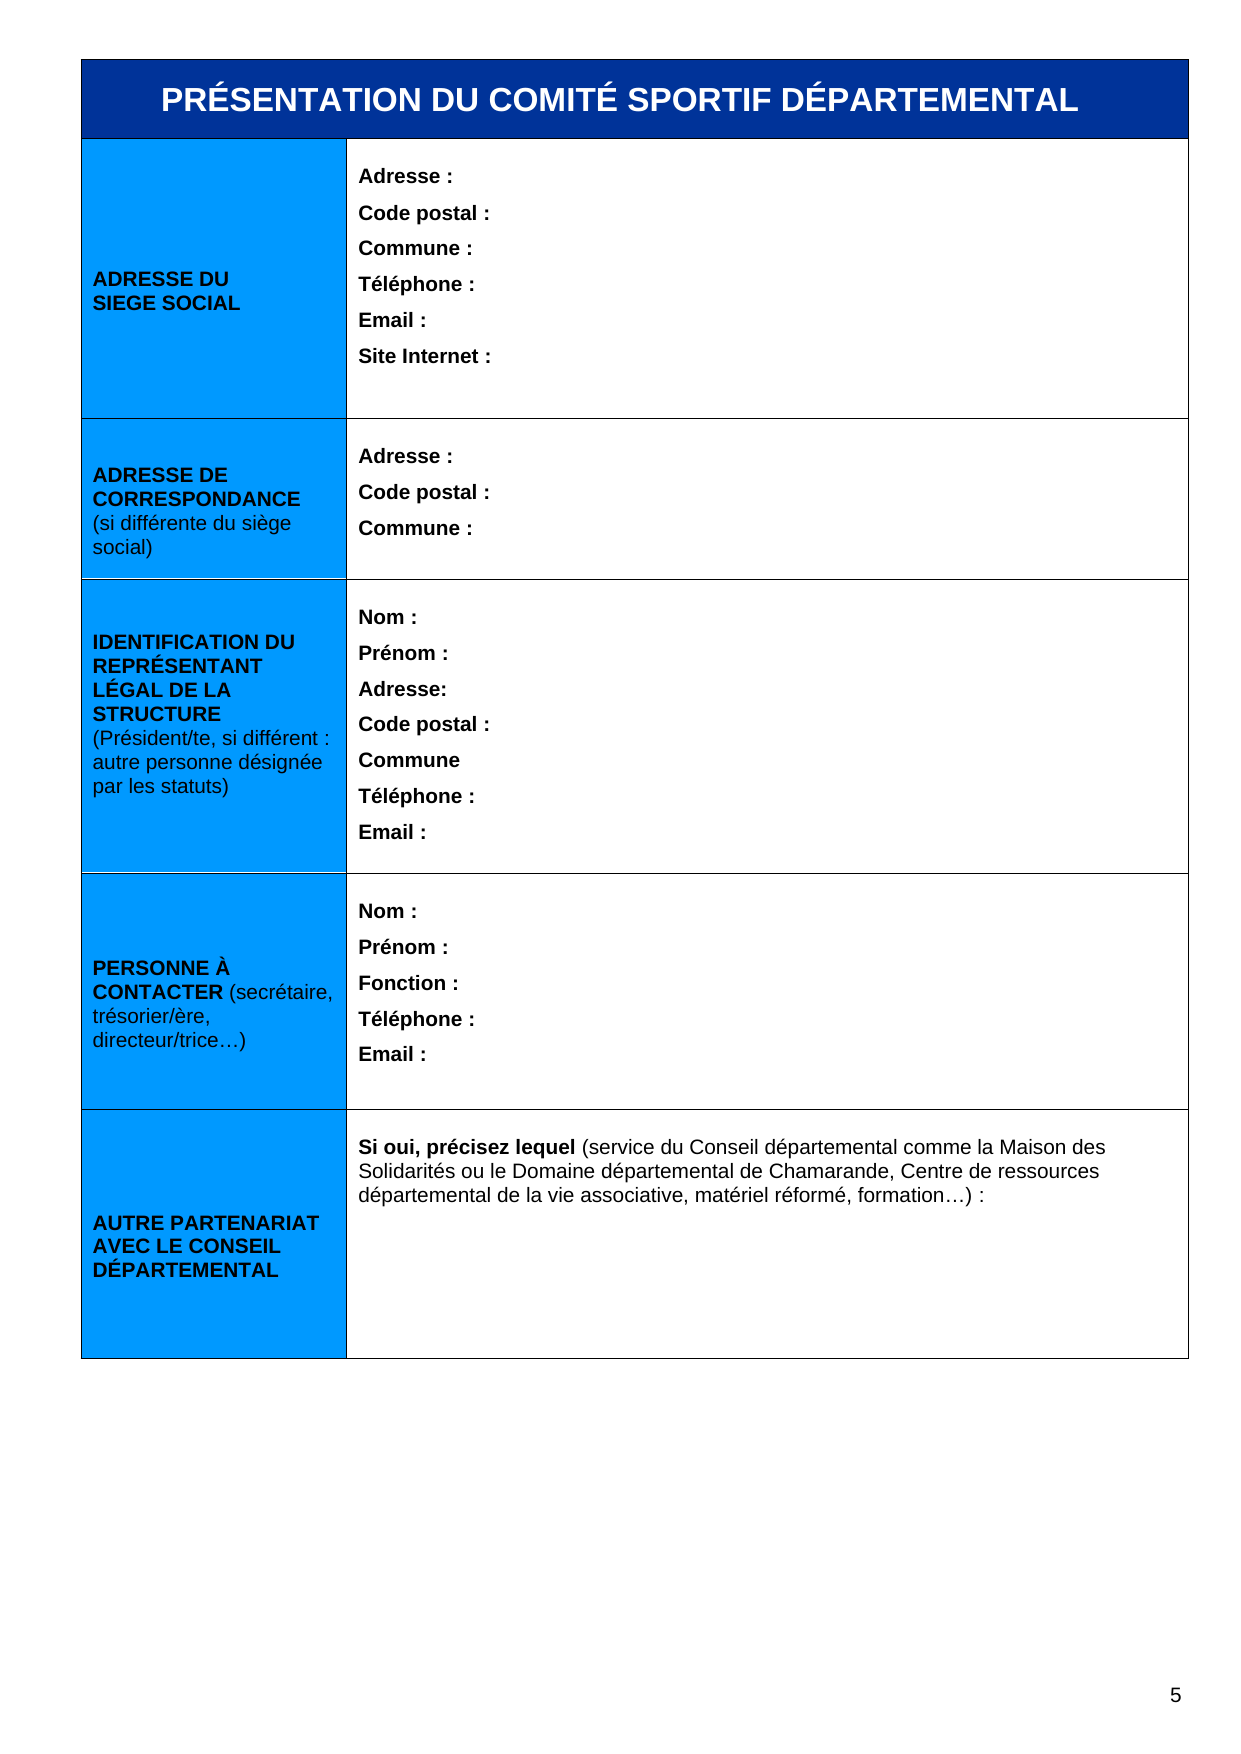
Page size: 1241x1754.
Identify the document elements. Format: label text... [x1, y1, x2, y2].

table_cell Nom : Prénom : Adresse: Code postal : Commune Téléphone : Email : [347, 580, 1188, 872]
table_cell Nom : Prénom : Fonction : Téléphone : Email : [347, 874, 1188, 1109]
table_header PRÉSENTATION DU COMITÉ SPORTIF DÉPARTEMENTAL [82, 60, 1188, 138]
table_cell ADRESSE DE CORRESPONDANCE (si différente du siège social) [82, 419, 346, 578]
table_cell Adresse : Code postal : Commune : [347, 419, 1188, 578]
table_cell Si oui, précisez lequel (service du Conseil départemental comme la Maison des Solidarités ou le Domaine départemental de Chamarande, Centre de ressources départemental de la vie associative, matériel réformé, formation…) : [347, 1110, 1188, 1358]
table_cell ADRESSE DU SIEGE SOCIAL [82, 139, 346, 418]
table_cell IDENTIFICATION DU REPRÉSENTANT LÉGAL DE LA STRUCTURE (Président/te, si différent : autre personne désignée par les statuts) [82, 580, 346, 872]
table_cell AUTRE PARTENARIAT AVEC LE CONSEIL DÉPARTEMENTAL [82, 1110, 346, 1358]
table_cell Adresse : Code postal : Commune : Téléphone : Email : Site Internet : [347, 139, 1188, 418]
table_cell PERSONNE À CONTACTER (secrétaire, trésorier/ère, directeur/trice…) [82, 874, 346, 1109]
